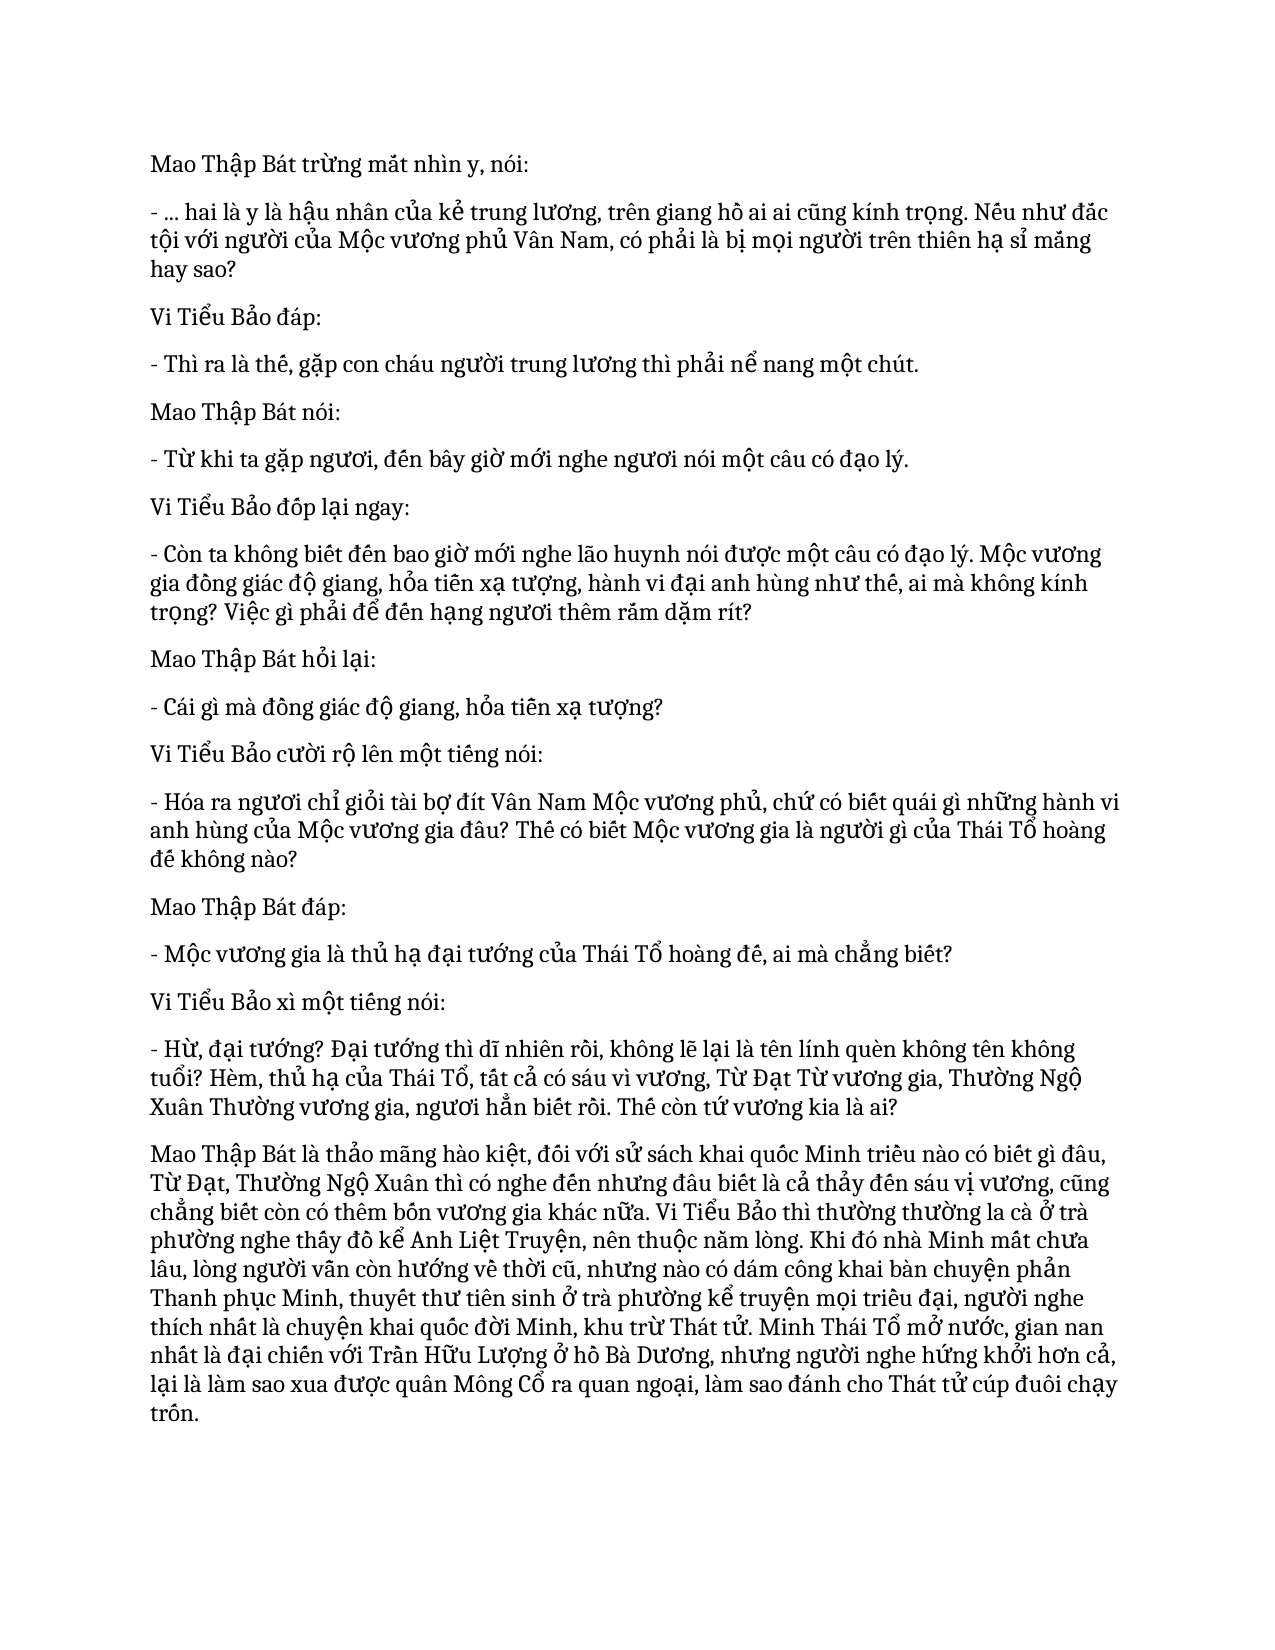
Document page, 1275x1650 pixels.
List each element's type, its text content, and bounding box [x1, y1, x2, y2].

text - Cái gì mà đồng giác độ giang, hỏa tiễn xạ tượng? [150, 692, 1125, 721]
text - Hừ, đại tướng? Đại tướng thì dĩ nhiên rồi, không lẽ lại là tên lính quèn không tên không tuổi? Hèm, thủ hạ của Thái Tổ, tất cả có sáu vì vương, Từ Đạt Từ vương gia, Thường Ngộ Xuân Thường vương gia, ngươi hẳn biết rồi. Thế còn tứ vương kia là ai? [150, 1035, 1125, 1121]
text Vi Tiểu Bảo đốp lại ngay: [150, 492, 1125, 521]
text - Từ khi ta gặp ngươi, đến bây giờ mới nghe ngươi nói một câu có đạo lý. [150, 445, 1125, 474]
text Mao Thập Bát nói: [150, 397, 1125, 426]
text Mao Thập Bát là thảo mãng hào kiệt, đối với sử sách khai quốc Minh triều nào có biết gì đâu, Từ Đạt, Thường Ngộ Xuân thì có nghe đến nhưng đâu biết là cả thảy đến sáu vị vương, cũng chẳng biết còn có thêm bốn vương gia khác nữa. Vi Tiểu Bảo thì thường thường la cà ở trà phường nghe thấy đồ kể Anh Liệt Truyện, nên thuộc nằm lòng. Khi đó nhà Minh mất chưa lâu, lòng người vẫn còn hướng về thời cũ, nhưng nào có dám công khai bàn chuyện phản Thanh phục Minh, thuyết thư tiên sinh ở trà phường kể truyện mọi triều đại, người nghe thích nhất là chuyện khai quốc đời Minh, khu trừ Thát tử. Minh Thái Tổ mở nước, gian nan nhất là đại chiến với Trần Hữu Lượng ở hồ Bà Dương, nhưng người nghe hứng khởi hơn cả, lại là làm sao xua được quân Mông Cổ ra quan ngoại, làm sao đánh cho Thát tử cúp đuôi chạy trốn. [150, 1140, 1125, 1427]
text - Còn ta không biết đến bao giờ mới nghe lão huynh nói được một câu có đạo lý. Mộc vương gia đồng giác độ giang, hỏa tiễn xạ tượng, hành vi đại anh hùng như thế, ai mà không kính trọng? Việc gì phải để đến hạng ngươi thêm rắm dặm rít? [150, 540, 1125, 626]
text Mao Thập Bát trừng mắt nhìn y, nói: [150, 150, 1125, 179]
text - Hóa ra ngươi chỉ giỏi tài bợ đít Vân Nam Mộc vương phủ, chứ có biết quái gì những hành vi anh hùng của Mộc vương gia đâu? Thế có biết Mộc vương gia là người gì của Thái Tổ hoàng đế không nào? [150, 787, 1125, 874]
text Mao Thập Bát hỏi lại: [150, 645, 1125, 674]
text Vi Tiểu Bảo đáp: [150, 302, 1125, 331]
text Vi Tiểu Bảo cười rộ lên một tiếng nói: [150, 740, 1125, 769]
text Vi Tiểu Bảo xì một tiếng nói: [150, 987, 1125, 1016]
text - Mộc vương gia là thủ hạ đại tướng của Thái Tổ hoàng đế, ai mà chẳng biết? [150, 940, 1125, 969]
text Mao Thập Bát đáp: [150, 892, 1125, 921]
text - Thì ra là thế, gặp con cháu người trung lương thì phải nể nang một chút. [150, 350, 1125, 379]
text - ... hai là y là hậu nhân của kẻ trung lương, trên giang hồ ai ai cũng kính trọng. Nếu như đắc tội với người của Mộc vương phủ Vân Nam, có phải là bị mọi người trên thiên hạ sỉ mắng hay sao? [150, 197, 1125, 284]
